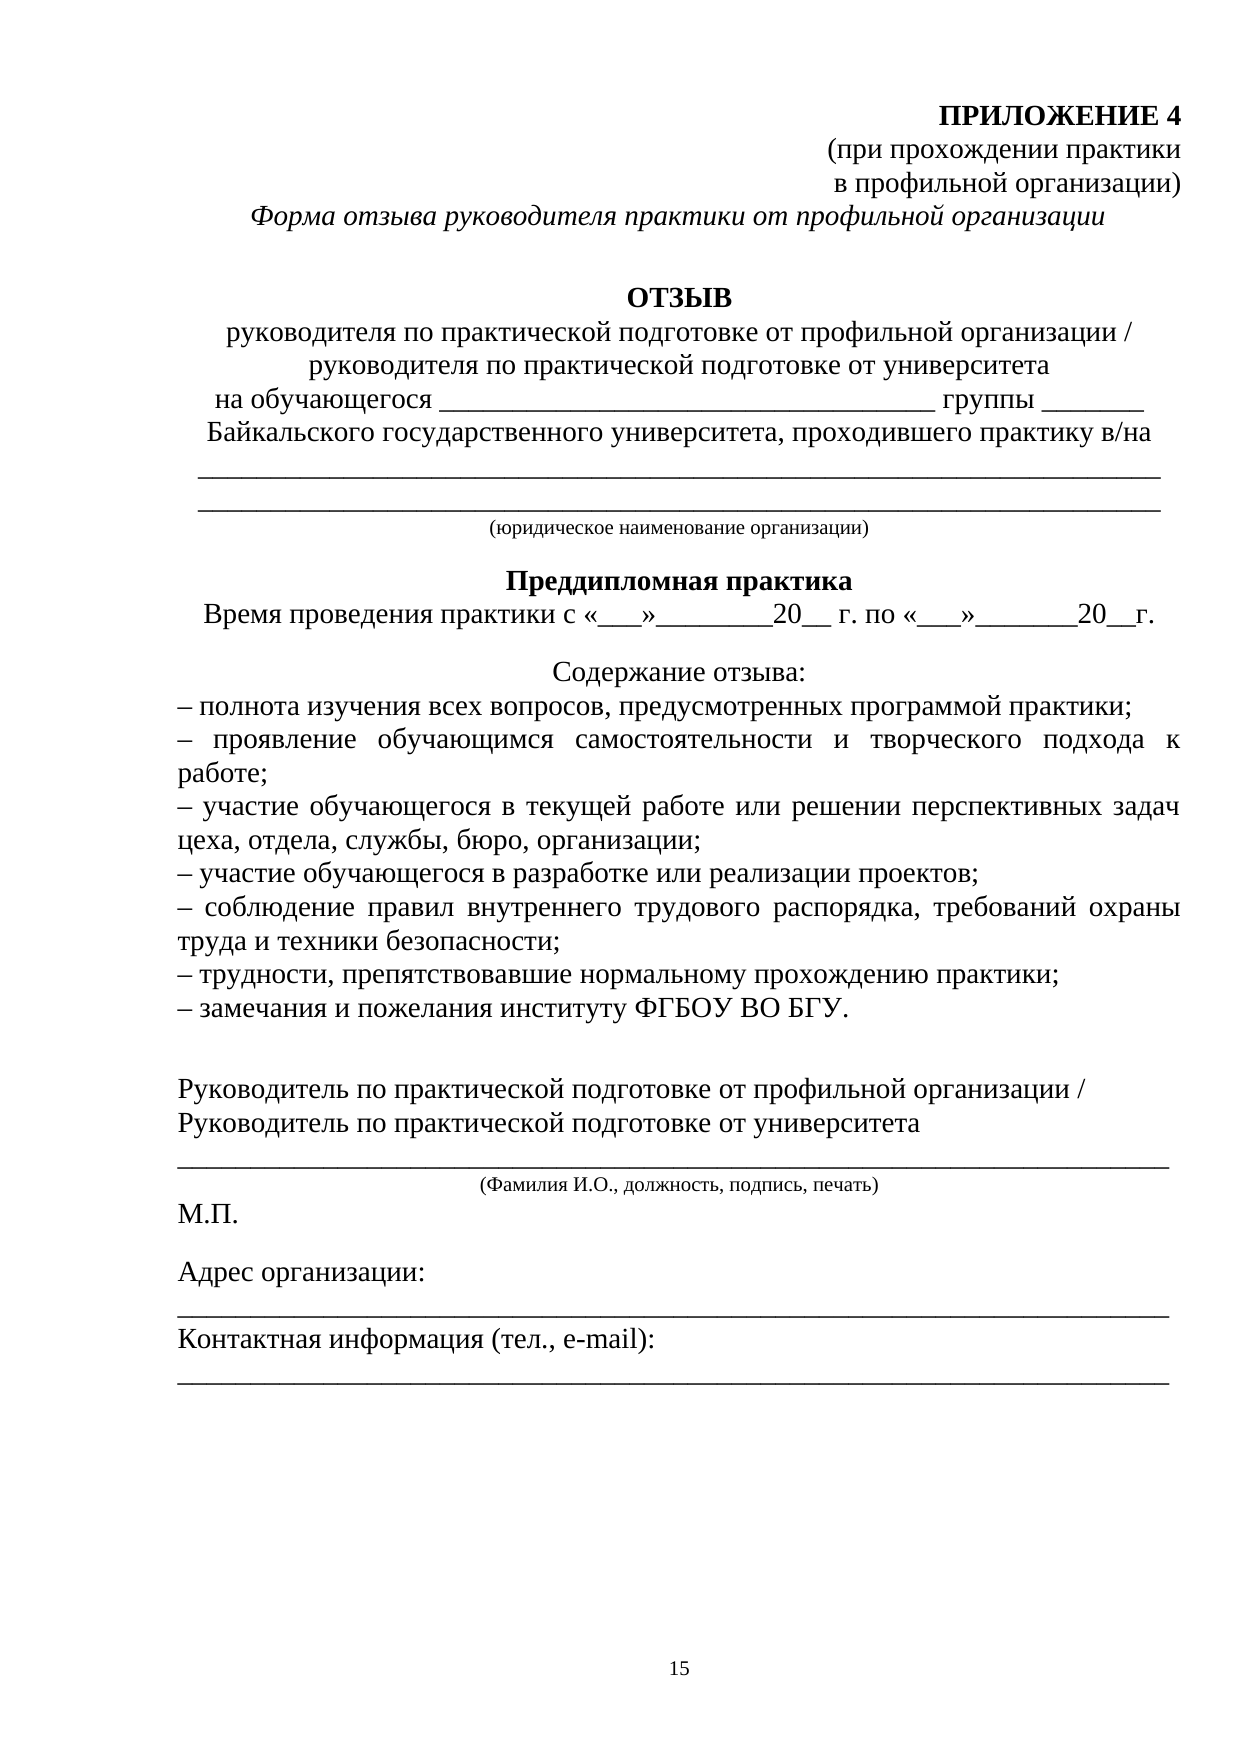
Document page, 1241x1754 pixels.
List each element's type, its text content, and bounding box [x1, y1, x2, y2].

text Преддипломная практика [177, 563, 1181, 597]
text – проявление обучающимся самостоятельности и творческого подхода к работе; [177, 721, 1181, 788]
text – участие обучающегося в разработке или реализации проектов; [177, 856, 1181, 889]
text – участие обучающегося в текущей работе или решении перспективных задач цеха, отдела, службы, бюро, организации; [177, 788, 1181, 856]
text Форма отзыва руководителя практики от профильной организации [177, 198, 1181, 232]
text М.П. [177, 1196, 1181, 1229]
text ____________________________________________________________________ [177, 1354, 1181, 1388]
text (Фамилия И.О., должность, подпись, печать) [177, 1172, 1181, 1196]
text в профильной организации) [177, 165, 1181, 198]
text – замечания и пожелания институту ФГБОУ ВО БГУ. [177, 990, 1181, 1023]
text ОТЗЫВ [177, 280, 1181, 314]
text Байкальского государственного университета, проходившего практику в/на [177, 414, 1181, 448]
text – трудности, препятствовавшие нормальному прохождению практики; [177, 956, 1181, 990]
text Адрес организации: [177, 1254, 1181, 1287]
text ____________________________________________________________________ [177, 1287, 1181, 1321]
text ____________________________________________________________________ [177, 1138, 1181, 1172]
text __________________________________________________________________ __________________________________________________________________ [177, 448, 1181, 515]
text Контактная информация (тел., e-mail): [177, 1321, 1181, 1354]
text ПРИЛОЖЕНИЕ 4 [177, 98, 1181, 131]
text на обучающегося __________________________________ группы _______ [177, 381, 1181, 414]
text – полнота изучения всех вопросов, предусмотренных программой практики; [177, 688, 1181, 721]
text Содержание отзыва: [177, 654, 1181, 688]
text (юридическое наименование организации) [177, 515, 1181, 539]
text Руководитель по практической подготовке от профильной организации / Руководитель по практической подготовке от университета [177, 1071, 1181, 1138]
text Время проведения практики с «___»________20__ г. по «___»_______20__г. [177, 597, 1181, 630]
text (при прохождении практики [177, 131, 1181, 165]
text руководителя по практической подготовке от профильной организации / руководителя по практической подготовке от университета [177, 314, 1181, 381]
text – соблюдение правил внутреннего трудового распорядка, требований охраны труда и техники безопасности; [177, 889, 1181, 956]
